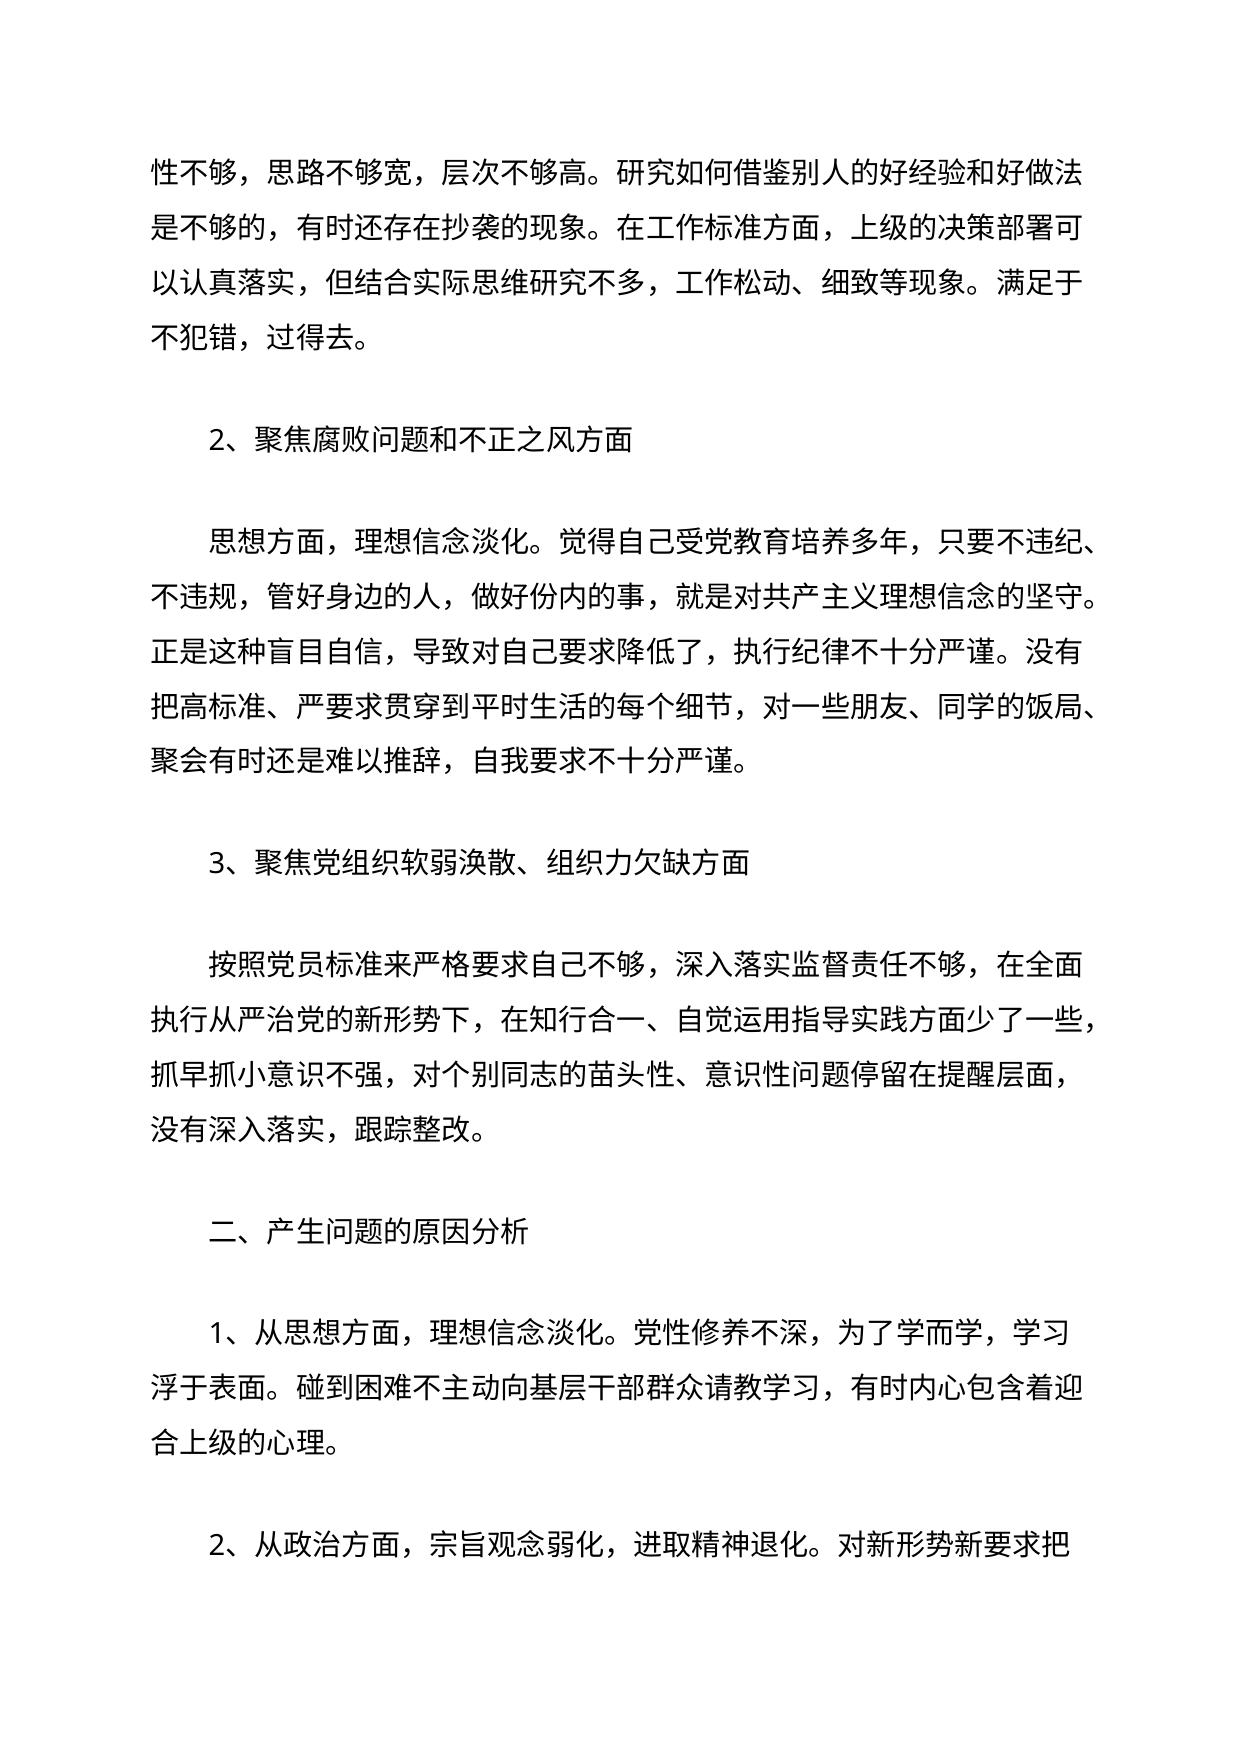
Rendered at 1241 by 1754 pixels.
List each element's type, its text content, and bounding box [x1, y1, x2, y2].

text 3、聚焦党组织软弱涣散、组织力欠缺方面 [150, 840, 1090, 882]
text 二、产生问题的原因分析 [150, 1208, 1090, 1251]
text 1、从思想方面，理想信念淡化。党性修养不深，为了学而学，学习浮于表面。碰到困难不主动向基层干部群众请教学习，有时内心包含着迎合上级的心理。 [150, 1310, 1090, 1462]
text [150, 1522, 1090, 1564]
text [150, 150, 1090, 357]
text 按照党员标准来严格要求自己不够，深入落实监督责任不够，在全面执行从严治党的新形势下，在知行合一、自觉运用指导实践方面少了一些，抓早抓小意识不强，对个别同志的苗头性、意识性问题停留在提醒层面，没有深入落实，跟踪整改。 [150, 942, 1090, 1149]
text 2、聚焦腐败问题和不正之风方面 [150, 416, 1090, 459]
text 思想方面，理想信念淡化。觉得自己受党教育培养多年，只要不违纪、不违规，管好身边的人，做好份内的事，就是对共产主义理想信念的坚守。正是这种盲目自信，导致对自己要求降低了，执行纪律不十分严谨。没有把高标准、严要求贯穿到平时生活的每个细节，对一些朋友、同学的饭局、聚会有时还是难以推辞，自我要求不十分严谨。 [150, 518, 1090, 780]
